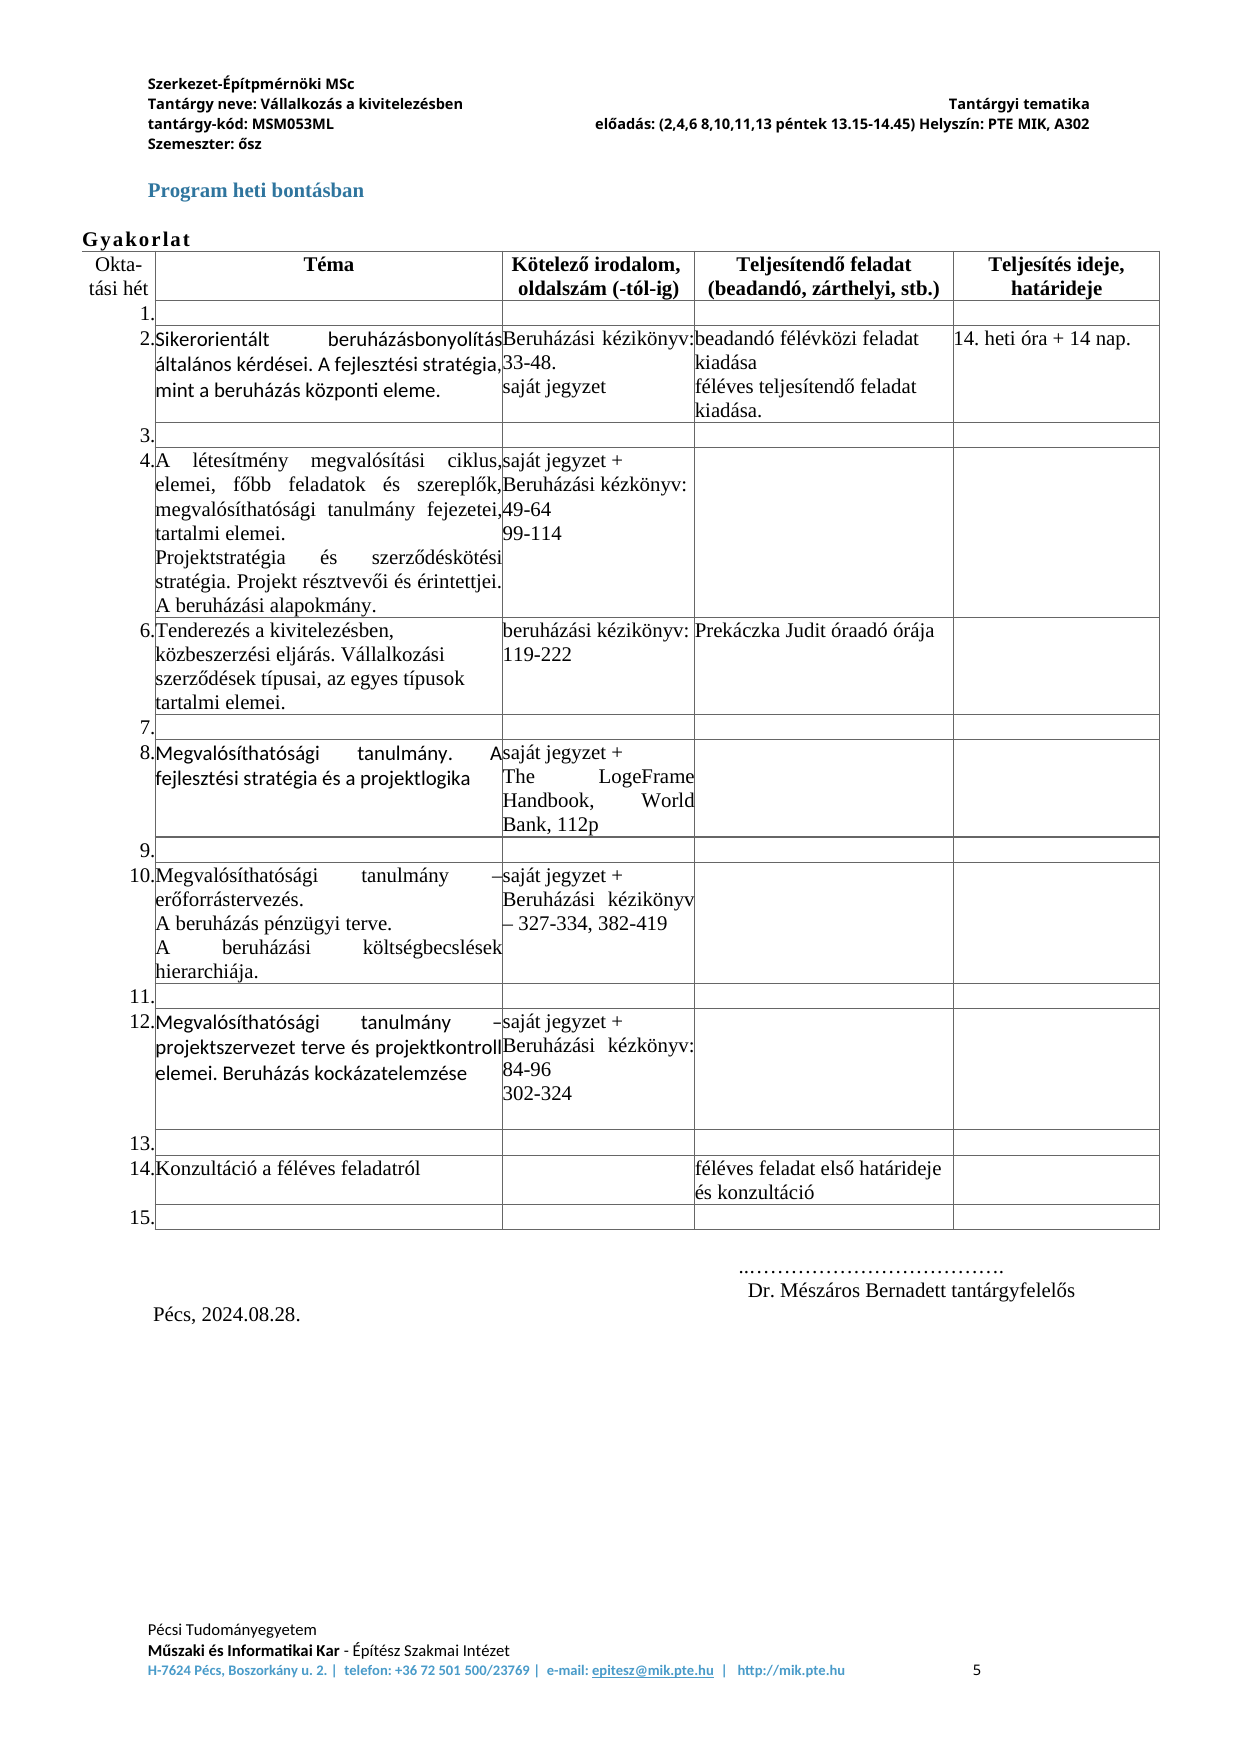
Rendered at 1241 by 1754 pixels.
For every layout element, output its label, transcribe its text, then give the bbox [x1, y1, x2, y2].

table_header Gyakorlat [82, 227, 1160, 251]
table_cell [503, 984, 694, 1008]
table_cell Prekáczka Judit óraadó órája [695, 618, 953, 714]
table_cell [503, 423, 694, 447]
table_cell Téma [156, 252, 502, 300]
table_cell A létesítmény megvalósítási ciklus, elemei, főbb feladatok és szereplők, megvalósíthatósági tanulmány fejezetei, tartalmi elemei. Projektstratégia és szerződéskötési stratégia. Projekt résztvevői és érintettjei. A beruházási alapokmány. [156, 448, 502, 617]
table_cell [156, 838, 502, 862]
text ..………………………………. [148, 1254, 1092, 1278]
table_cell [503, 301, 694, 325]
table_cell [695, 448, 953, 617]
table_cell 8. [82, 739, 155, 836]
table_cell [503, 838, 694, 862]
table_cell [954, 1009, 1159, 1129]
table_cell Kötelező irodalom, oldalszám (-tól-ig) [503, 252, 694, 300]
table_cell Sikerorientált beruházásbonyolítás általános kérdései. A fejlesztési stratégia, mint a beruházás központi eleme. [156, 326, 502, 422]
table_cell [695, 740, 953, 836]
table_cell [156, 301, 502, 325]
table_cell [503, 715, 694, 739]
table_cell [695, 984, 953, 1008]
table_cell [156, 984, 502, 1008]
table_cell 12. [82, 1008, 155, 1129]
table_cell [954, 715, 1159, 739]
table_cell 9. [82, 836, 155, 862]
table_cell [695, 863, 953, 983]
text Dr. Mészáros Bernadett tantárgyfelelős [148, 1278, 1092, 1302]
table_cell [954, 1156, 1159, 1204]
table_cell 7. [82, 714, 155, 739]
table_cell Tenderezés a kivitelezésben, közbeszerzési eljárás. Vállalkozási szerződések típusai, az egyes típusok tartalmi elemei. [156, 618, 502, 714]
table_cell saját jegyzet + The LogeFrame Handbook, World Bank, 112p [503, 740, 694, 836]
table_cell [156, 1205, 502, 1229]
table_cell [954, 301, 1159, 325]
subtitle Program heti bontásban [148, 178, 1092, 202]
table_cell Megvalósíthatósági tanulmány. A fejlesztési stratégia és a projektlogika [156, 740, 502, 836]
table_cell 4. [82, 447, 155, 617]
table_cell saját jegyzet + Beruházási kézikönyv – 327-334, 382-419 [503, 863, 694, 983]
table_cell [954, 423, 1159, 447]
table_cell 3. [82, 422, 155, 447]
table_cell beruházási kézikönyv: 119-222 [503, 618, 694, 714]
table_cell [503, 1130, 694, 1154]
table_cell Teljesítendő feladat (beadandó, zárthelyi, stb.) [695, 252, 953, 300]
table_cell [954, 863, 1159, 983]
table_cell [954, 448, 1159, 617]
table_cell [954, 618, 1159, 714]
table_cell [695, 1130, 953, 1154]
table_cell beadandó félévközi feladat kiadása féléves teljesítendő feladat kiadása. [695, 326, 953, 422]
table_cell 14. heti óra + 14 nap. [954, 326, 1159, 422]
table_cell [695, 1009, 953, 1129]
table_cell 6. [82, 617, 155, 714]
table_cell [954, 1205, 1159, 1229]
table_cell [695, 423, 953, 447]
table_cell 13. [82, 1129, 155, 1154]
table_cell Teljesítés ideje, határideje [954, 252, 1159, 300]
table_cell 11. [82, 983, 155, 1008]
table_cell Beruházási kézikönyv: 33-48. saját jegyzet [503, 326, 694, 422]
table_cell 14. [82, 1155, 155, 1204]
table_cell saját jegyzet + Beruházási kézkönyv: 49-64 99-114 [503, 448, 694, 617]
text Pécs, 2024.08.28. [148, 1302, 1092, 1326]
table_cell 1. [82, 300, 155, 325]
table_cell [695, 301, 953, 325]
table_cell [954, 1130, 1159, 1154]
table_cell [695, 715, 953, 739]
table_cell Megvalósíthatósági tanulmány – projektszervezet terve és projektkontroll elemei. Beruházás kockázatelemzése [156, 1009, 502, 1129]
table_cell [695, 1205, 953, 1229]
table_cell [156, 715, 502, 739]
table_cell [695, 838, 953, 862]
table_cell 2. [82, 325, 155, 422]
table_cell [954, 740, 1159, 836]
table_cell Okta-tási hét [82, 252, 155, 300]
table_cell 10. [82, 862, 155, 983]
table_cell saját jegyzet + Beruházási kézkönyv: 84-96 302-324 [503, 1009, 694, 1129]
table_cell 15. [82, 1204, 155, 1229]
table_cell féléves feladat első határideje és konzultáció [695, 1156, 953, 1204]
table_cell [156, 1130, 502, 1154]
table_cell [156, 423, 502, 447]
table_cell Megvalósíthatósági tanulmány – erőforrástervezés. A beruházás pénzügyi terve. A beruházási költségbecslések hierarchiája. [156, 863, 502, 983]
table_cell [503, 1156, 694, 1204]
table_cell [503, 1205, 694, 1229]
table_cell [954, 838, 1159, 862]
table_cell Konzultáció a féléves feladatról [156, 1156, 502, 1204]
table_cell [954, 984, 1159, 1008]
